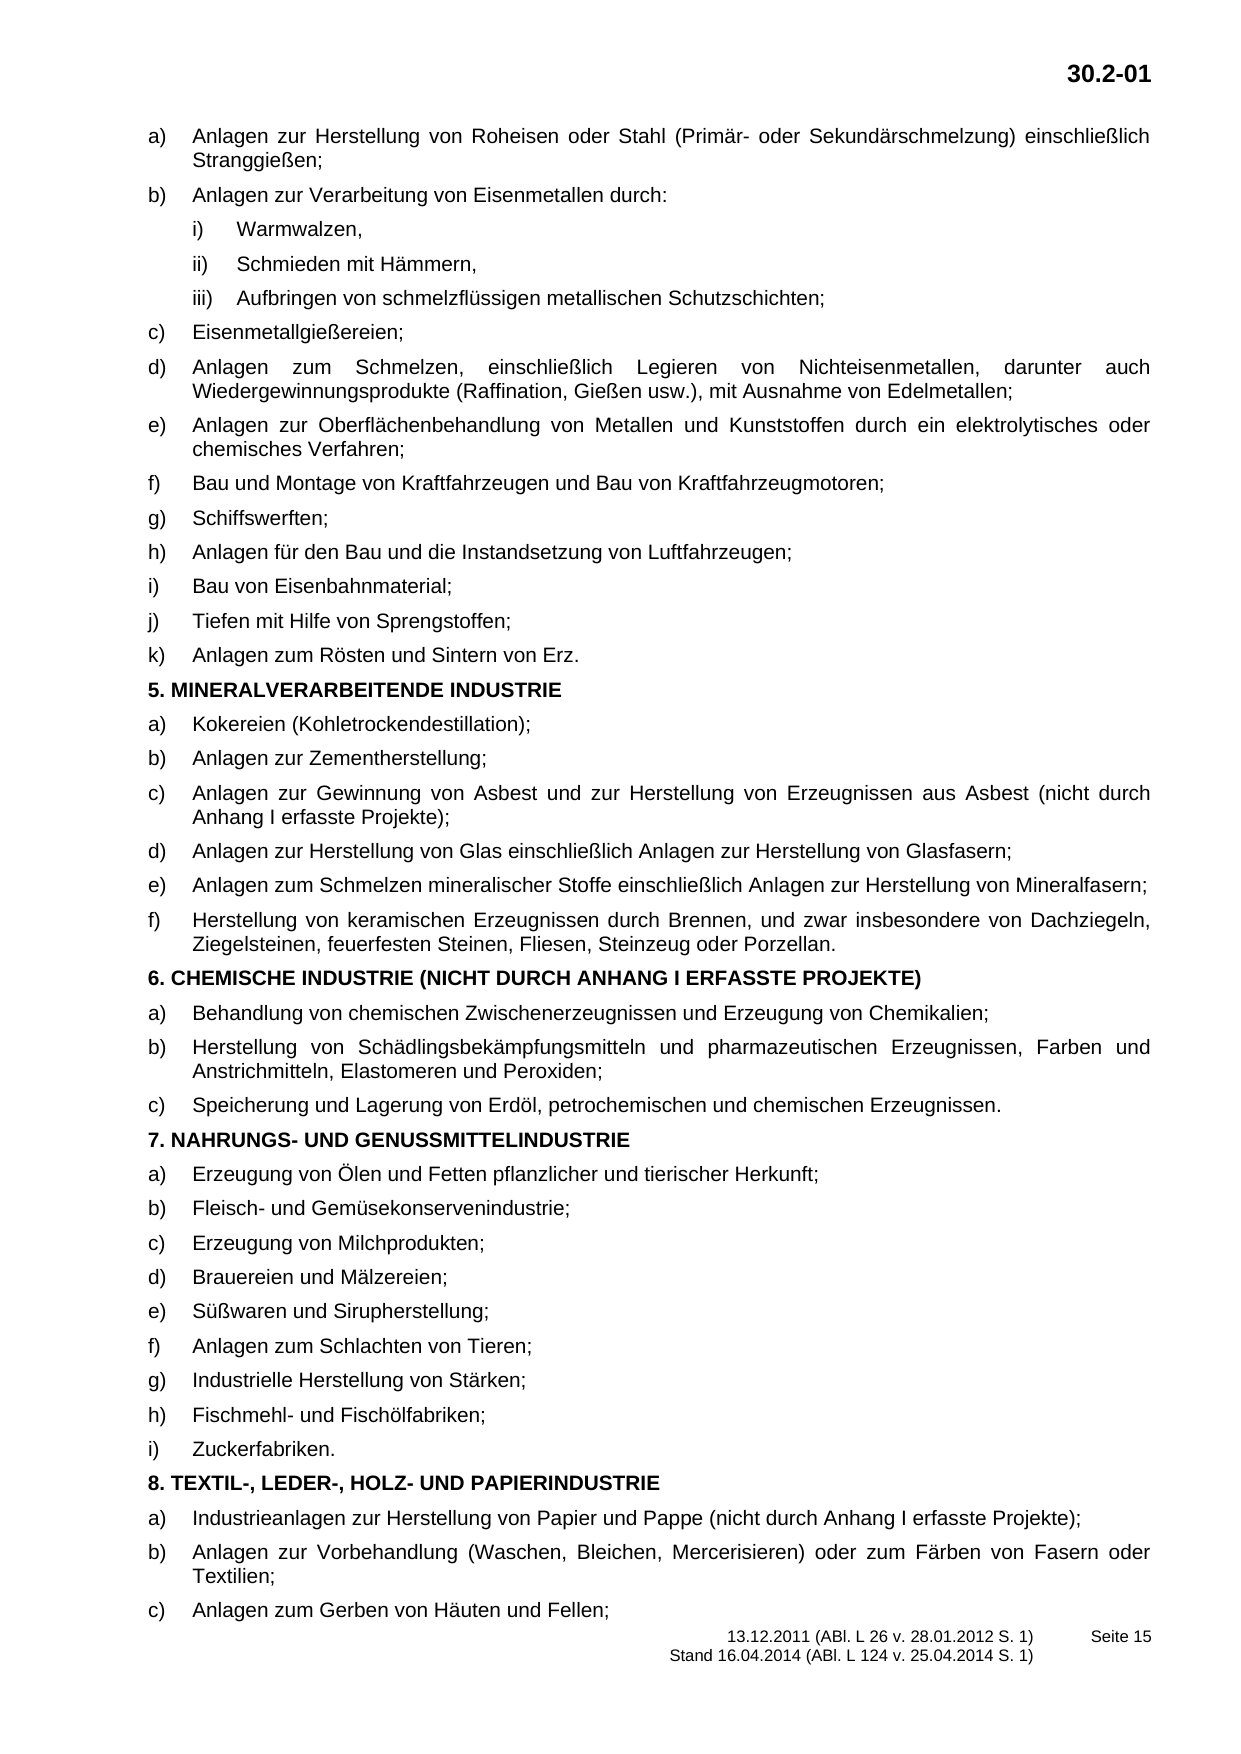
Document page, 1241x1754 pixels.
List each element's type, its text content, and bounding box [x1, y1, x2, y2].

text 8. TEXTIL-, LEDER-, HOLZ- UND PAPIERINDUSTRIE [148, 1471, 1152, 1495]
text a) Industrieanlagen zur Herstellung von Papier und Pappe (nicht durch Anhang I erfasste Projekte); [148, 1506, 1152, 1529]
text iii) Aufbringen von schmelzflüssigen metallischen Schutzschichten; [192, 286, 1152, 310]
text d) Brauereien und Mälzereien; [148, 1265, 1152, 1289]
text b) Herstellung von Schädlingsbekämpfungsmitteln und pharmazeutischen Erzeugnissen, Farben und Anstrichmitteln, Elastomeren und Peroxiden; [148, 1035, 1152, 1083]
text i) Bau von Eisenbahnmaterial; [148, 574, 1152, 598]
text f) Bau und Montage von Kraftfahrzeugen und Bau von Kraftfahrzeugmotoren; [148, 471, 1152, 495]
text c) Speicherung und Lagerung von Erdöl, petrochemischen und chemischen Erzeugnissen. [148, 1093, 1152, 1117]
text b) Anlagen zur Verarbeitung von Eisenmetallen durch: [148, 183, 1152, 207]
text a) Anlagen zur Herstellung von Roheisen oder Stahl (Primär- oder Sekundärschmelzung) einschließlich Stranggießen; [148, 124, 1152, 172]
text c) Erzeugung von Milchprodukten; [148, 1231, 1152, 1254]
text h) Fischmehl- und Fischölfabriken; [148, 1402, 1152, 1426]
text a) Kokereien (Kohletrockendestillation); [148, 712, 1152, 736]
text h) Anlagen für den Bau und die Instandsetzung von Luftfahrzeugen; [148, 540, 1152, 564]
text e) Anlagen zum Schmelzen mineralischer Stoffe einschließlich Anlagen zur Herstellung von Mineralfasern; [148, 873, 1152, 897]
text a) Erzeugung von Ölen und Fetten pflanzlicher und tierischer Herkunft; [148, 1162, 1152, 1186]
text b) Fleisch- und Gemüsekonservenindustrie; [148, 1196, 1152, 1220]
text e) Anlagen zur Oberflächenbehandlung von Metallen und Kunststoffen durch ein elektrolytisches oder chemisches Verfahren; [148, 413, 1152, 461]
text d) Anlagen zur Herstellung von Glas einschließlich Anlagen zur Herstellung von Glasfasern; [148, 839, 1152, 863]
text 7. NAHRUNGS- UND GENUSSMITTELINDUSTRIE [148, 1127, 1152, 1151]
text b) Anlagen zur Vorbehandlung (Waschen, Bleichen, Mercerisieren) oder zum Färben von Fasern oder Textilien; [148, 1540, 1152, 1588]
text 6. CHEMISCHE INDUSTRIE (NICHT DURCH ANHANG I ERFASSTE PROJEKTE) [148, 966, 1152, 990]
text i) Zuckerfabriken. [148, 1437, 1152, 1461]
text f) Herstellung von keramischen Erzeugnissen durch Brennen, und zwar insbesondere von Dachziegeln, Ziegelsteinen, feuerfesten Steinen, Fliesen, Steinzeug oder Porzellan. [148, 908, 1152, 956]
text c) Anlagen zum Gerben von Häuten und Fellen; [148, 1598, 1152, 1622]
text c) Eisenmetallgießereien; [148, 320, 1152, 344]
text i) Warmwalzen, [192, 217, 1152, 241]
text c) Anlagen zur Gewinnung von Asbest und zur Herstellung von Erzeugnissen aus Asbest (nicht durch Anhang I erfasste Projekte); [148, 781, 1152, 828]
text j) Tiefen mit Hilfe von Sprengstoffen; [148, 609, 1152, 633]
text f) Anlagen zum Schlachten von Tieren; [148, 1334, 1152, 1358]
text 5. MINERALVERARBEITENDE INDUSTRIE [148, 677, 1152, 701]
text k) Anlagen zum Rösten und Sintern von Erz. [148, 643, 1152, 667]
text a) Behandlung von chemischen Zwischenerzeugnissen und Erzeugung von Chemikalien; [148, 1000, 1152, 1024]
text ii) Schmieden mit Hämmern, [192, 251, 1152, 275]
text g) Industrielle Herstellung von Stärken; [148, 1368, 1152, 1392]
text g) Schiffswerften; [148, 506, 1152, 529]
text e) Süßwaren und Sirupherstellung; [148, 1299, 1152, 1323]
text d) Anlagen zum Schmelzen, einschließlich Legieren von Nichteisenmetallen, darunter auch Wiedergewinnungsprodukte (Raffination, Gießen usw.), mit Ausnahme von Edelmetallen; [148, 354, 1152, 402]
text b) Anlagen zur Zementherstellung; [148, 746, 1152, 770]
